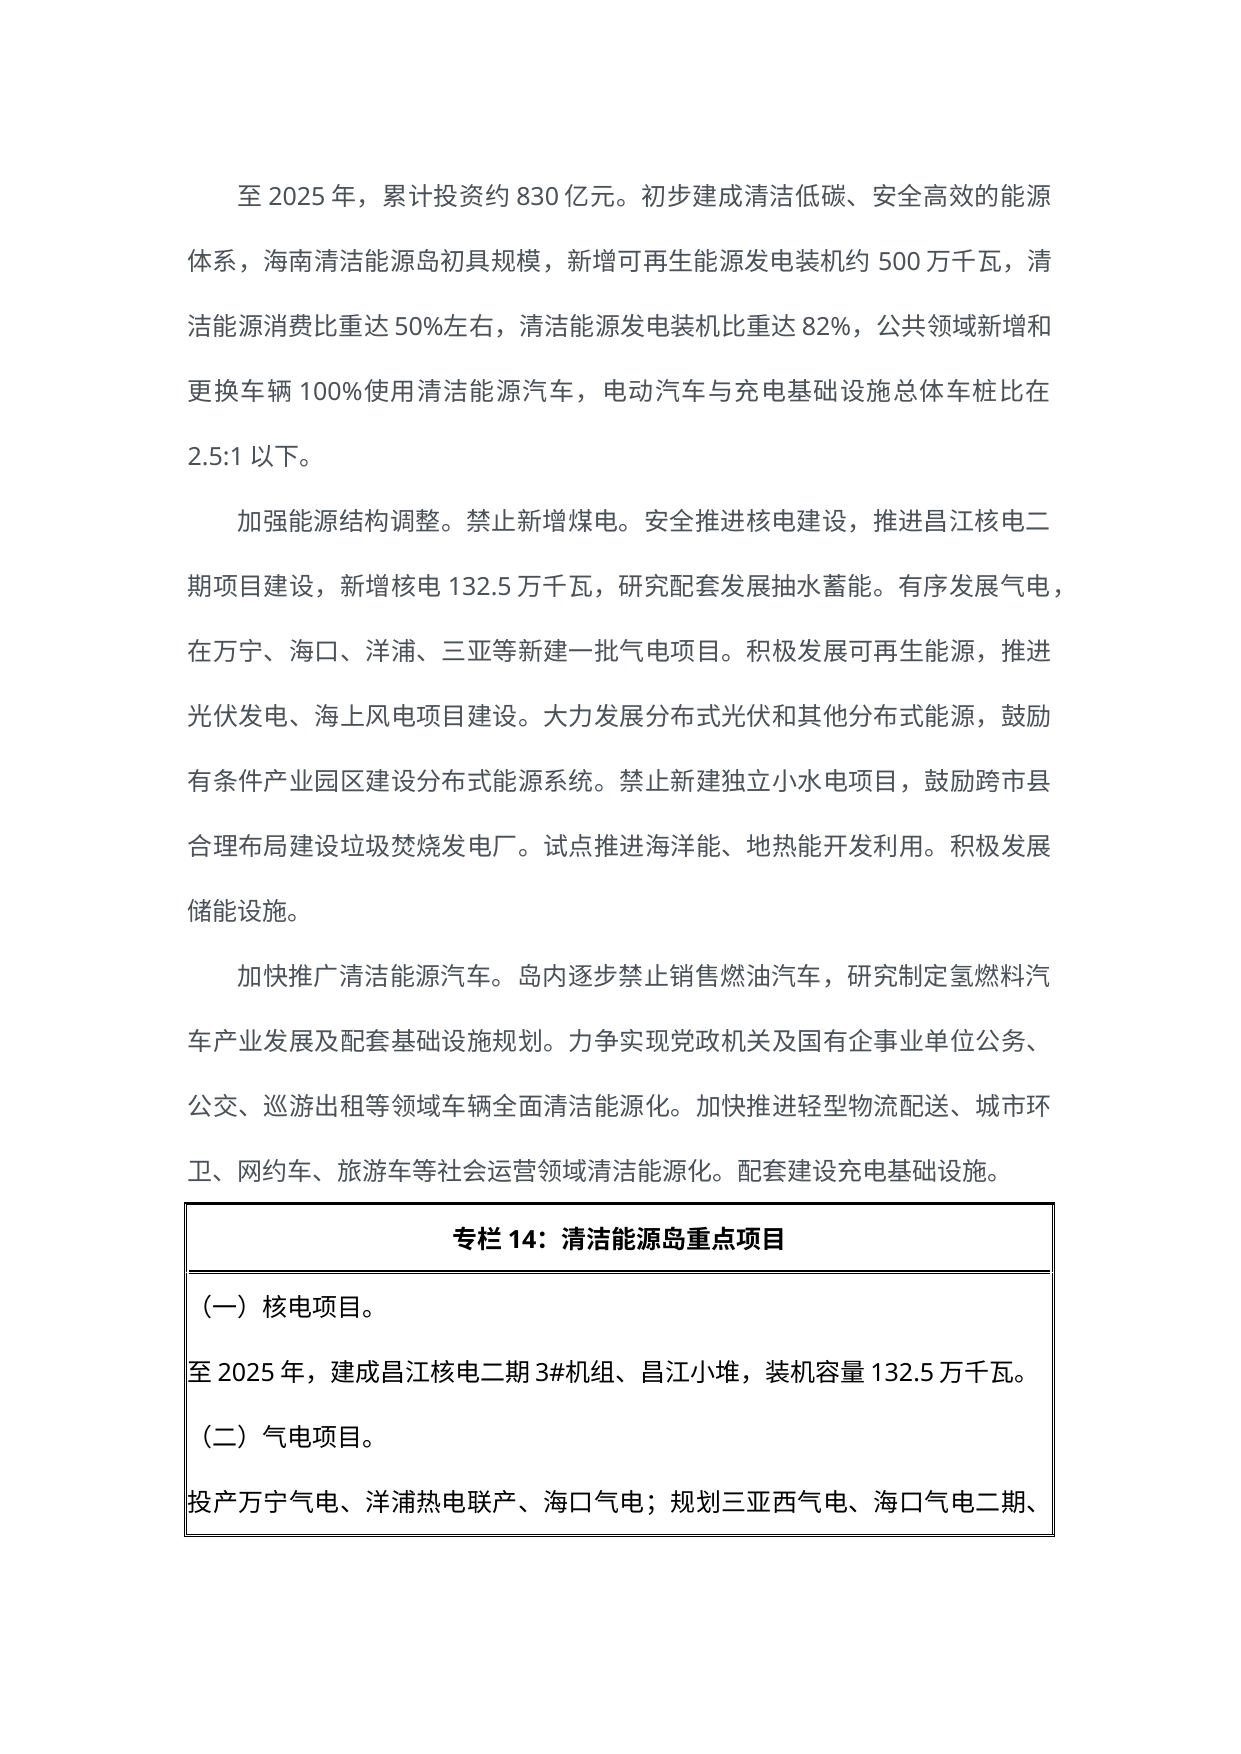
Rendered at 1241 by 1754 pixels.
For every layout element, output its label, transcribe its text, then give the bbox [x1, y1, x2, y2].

text 加快推广清洁能源汽车。岛内逐步禁止销售燃油汽车，研究制定氢燃料汽车产业发展及配套基础设施规划。力争实现党政机关及国有企事业单位公务、公交、巡游出租等领域车辆全面清洁能源化。加快推进轻型物流配送、城市环卫、网约车、旅游车等社会运营领域清洁能源化。配套建设充电基础设施。 [187, 942, 1053, 1202]
table_header 专栏14：清洁能源岛重点项目 [187, 1205, 1052, 1270]
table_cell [187, 1270, 1052, 1533]
text 加强能源结构调整。禁止新增煤电。安全推进核电建设，推进昌江核电二期项目建设，新增核电132.5万千瓦，研究配套发展抽水蓄能。有序发展气电，在万宁、海口、洋浦、三亚等新建一批气电项目。积极发展可再生能源，推进光伏发电、海上风电项目建设。大力发展分布式光伏和其他分布式能源，鼓励有条件产业园区建设分布式能源系统。禁止新建独立小水电项目，鼓励跨市县合理布局建设垃圾焚烧发电厂。试点推进海洋能、地热能开发利用。积极发展储能设施。 [187, 487, 1053, 942]
text 至2025年，累计投资约830亿元。初步建成清洁低碳、安全高效的能源体系，海南清洁能源岛初具规模，新增可再生能源发电装机约500万千瓦，清洁能源消费比重达50%左右，清洁能源发电装机比重达82%，公共领域新增和更换车辆100%使用清洁能源汽车，电动汽车与充电基础设施总体车桩比在2.5:1以下。 [187, 162, 1053, 487]
